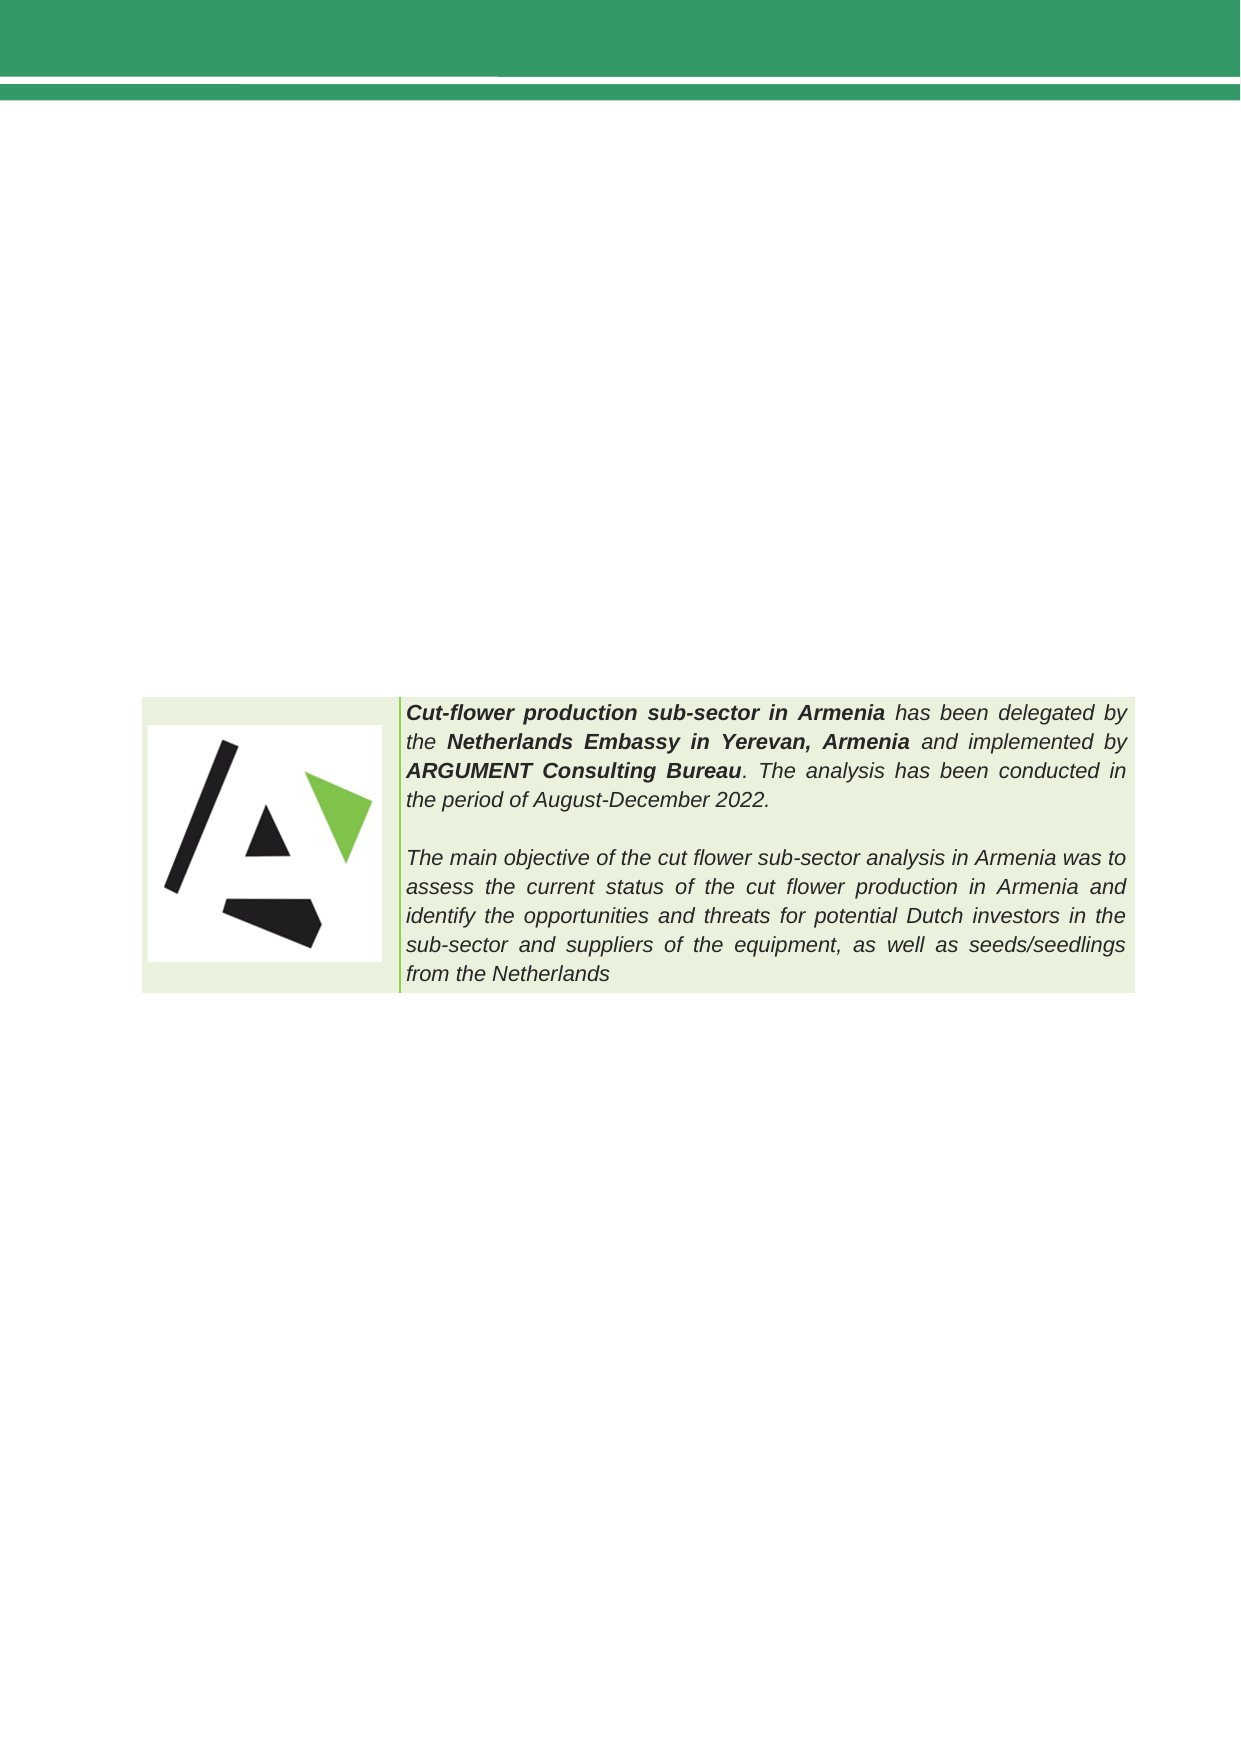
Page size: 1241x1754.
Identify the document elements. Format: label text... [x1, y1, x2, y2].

table_header [142, 697, 399, 993]
table_header Cut-flower production sub-sector in Armenia has been delegated by the Netherlands Embassy in Yerevan, Armenia and implemented by ARGUMENT Consulting Bureau. The analysis has been conducted in the period of August-December 2022. The main objective of the cut flower sub-sector analysis in Armenia was to assess the current status of the cut flower production in Armenia and identify the opportunities and threats for potential Dutch investors in the sub-sector and suppliers of the equipment, as well as seeds/seedlings from the Netherlands [401, 697, 1135, 993]
picture [147, 725, 382, 962]
